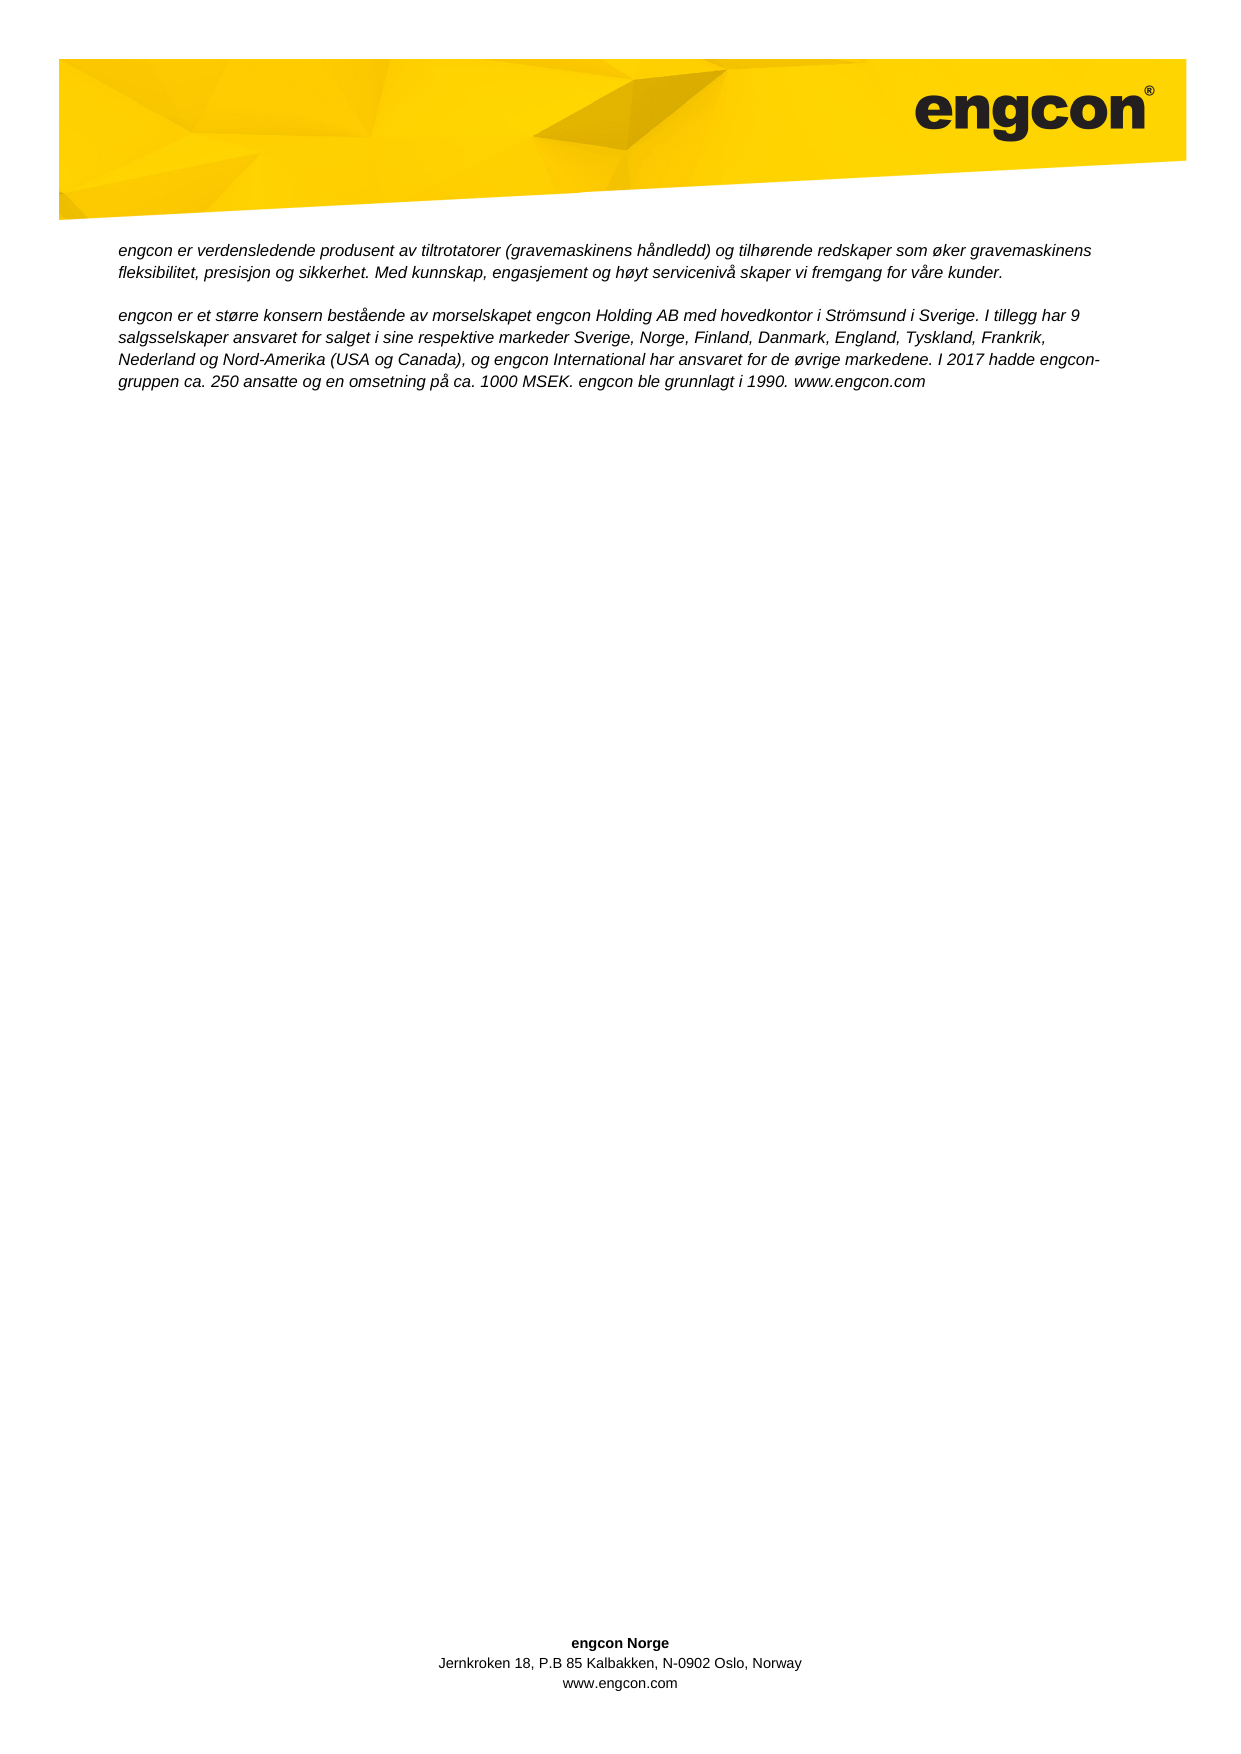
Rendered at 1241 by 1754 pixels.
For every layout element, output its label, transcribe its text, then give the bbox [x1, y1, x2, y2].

text engcon er et større konsern bestående av morselskapet engcon Holding AB med hovedkontor i Strömsund i Sverige. I tillegg har 9 salgsselskaper ansvaret for salget i sine respektive markeder Sverige, Norge, Finland, Danmark, England, Tyskland, Frankrik, Nederland og Nord-Amerika (USA og Canada), og engcon International har ansvaret for de øvrige markedene. I 2017 hadde engcon-gruppen ca. 250 ansatte og en omsetning på ca. 1000 MSEK. engcon ble grunnlagt i 1990. www.engcon.com [118, 306, 1122, 391]
text engcon er verdensledende produsent av tiltrotatorer (gravemaskinens håndledd) og tilhørende redskaper som øker gravemaskinens fleksibilitet, presisjon og sikkerhet. Med kunnskap, engasjement og høyt servicenivå skaper vi fremgang for våre kunder. [118, 241, 1122, 282]
picture [59, 59, 1187, 237]
